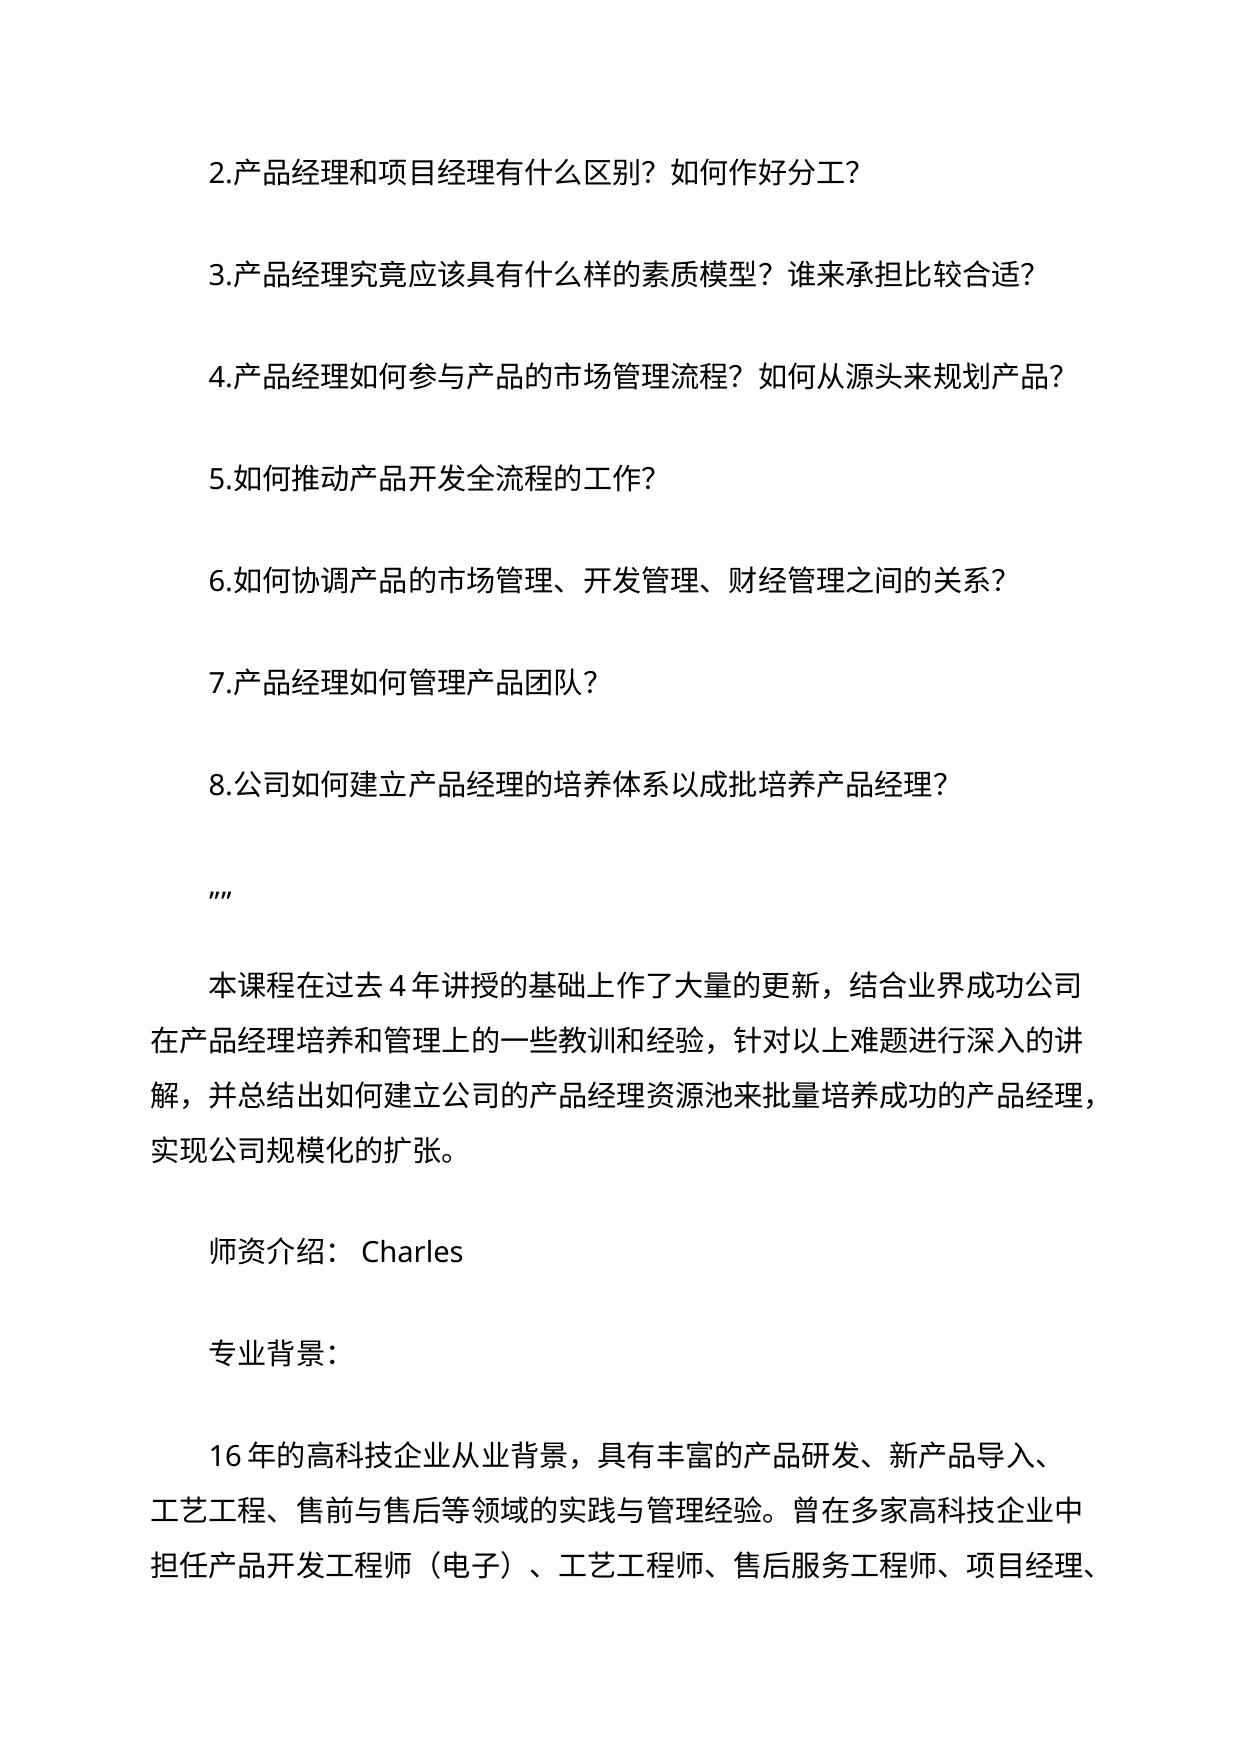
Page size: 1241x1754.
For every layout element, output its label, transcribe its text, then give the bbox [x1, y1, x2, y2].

text 2.产品经理和项目经理有什么区别？如何作好分工？ [150, 150, 1090, 192]
text 8.公司如何建立产品经理的培养体系以成批培养产品经理？ [150, 762, 1090, 804]
text 4.产品经理如何参与产品的市场管理流程？如何从源头来规划产品？ [150, 354, 1090, 396]
text 本课程在过去4年讲授的基础上作了大量的更新，结合业界成功公司在产品经理培养和管理上的一些教训和经验，针对以上难题进行深入的讲解，并总结出如何建立公司的产品经理资源池来批量培养成功的产品经理，实现公司规模化的扩张。 [150, 962, 1090, 1169]
text 7.产品经理如何管理产品团队？ [150, 660, 1090, 702]
text „„ [150, 864, 1090, 903]
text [150, 1433, 1090, 1585]
text 5.如何推动产品开发全流程的工作？ [150, 456, 1090, 498]
text 3.产品经理究竟应该具有什么样的素质模型？谁来承担比较合适？ [150, 252, 1090, 294]
text 6.如何协调产品的市场管理、开发管理、财经管理之间的关系？ [150, 558, 1090, 600]
text 师资介绍： Charles [150, 1229, 1090, 1271]
text 专业背景： [150, 1331, 1090, 1373]
